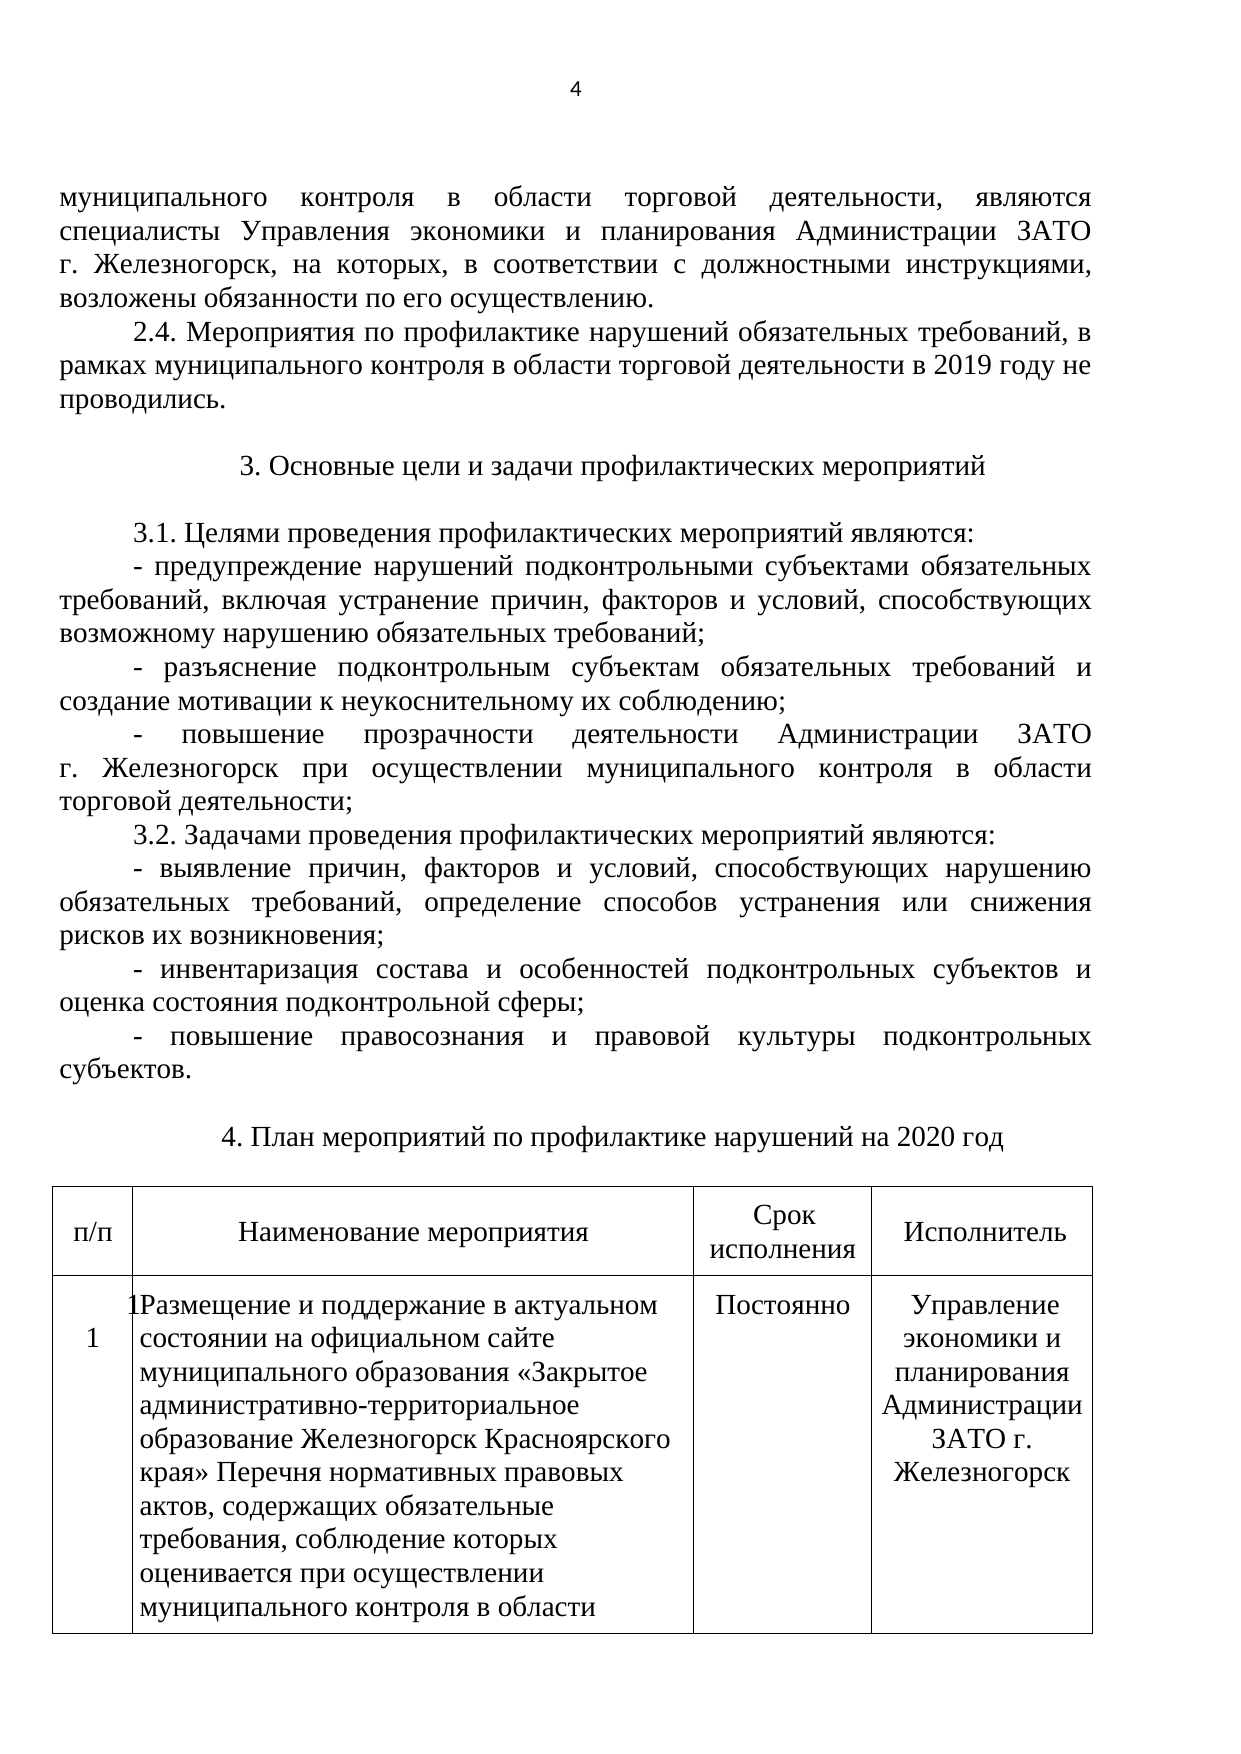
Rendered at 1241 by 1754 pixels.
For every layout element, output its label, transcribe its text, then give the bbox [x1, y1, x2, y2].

table_header п/п [53, 1187, 132, 1275]
title 3.2. Задачами проведения профилактических мероприятий являются: [59, 817, 1092, 850]
title 3.1. Целями проведения профилактических мероприятий являются: [59, 515, 1092, 548]
title - повышение прозрачности деятельности Администрации ЗАТО г. Железногорск при осуществлении муниципального контроля в области торговой деятельности; [59, 716, 1092, 817]
table_cell 11 [53, 1276, 132, 1633]
table_header Наименование мероприятия [133, 1187, 693, 1275]
title 3. Основные цели и задачи профилактических мероприятий [59, 448, 1092, 481]
title - повышение правосознания и правовой культуры подконтрольных субъектов. [59, 1018, 1092, 1085]
title - выявление причин, факторов и условий, способствующих нарушению обязательных требований, определение способов устранения или снижения рисков их возникновения; [59, 850, 1092, 951]
title - предупреждение нарушений подконтрольными субъектами обязательных требований, включая устранение причин, факторов и условий, способствующих возможному нарушению обязательных требований; [59, 548, 1092, 649]
table_header Исполнитель [872, 1187, 1092, 1275]
title 4. План мероприятий по профилактике нарушений на 2020 год [59, 1119, 1092, 1152]
title - инвентаризация состава и особенностей подконтрольных субъектов и оценка состояния подконтрольной сферы; [59, 951, 1092, 1018]
table_header Срок исполнения [694, 1187, 871, 1275]
title - разъяснение подконтрольным субъектам обязательных требований и создание мотивации к неукоснительному их соблюдению; [59, 649, 1092, 716]
title 2.4. Мероприятия по профилактике нарушений обязательных требований, в рамках муниципального контроля в области торговой деятельности в 2019 году не проводились. [59, 314, 1092, 414]
table_cell Управление экономики и планирования Администрации ЗАТО г. Железногорск [872, 1276, 1092, 1633]
table_cell Постоянно [694, 1276, 871, 1633]
